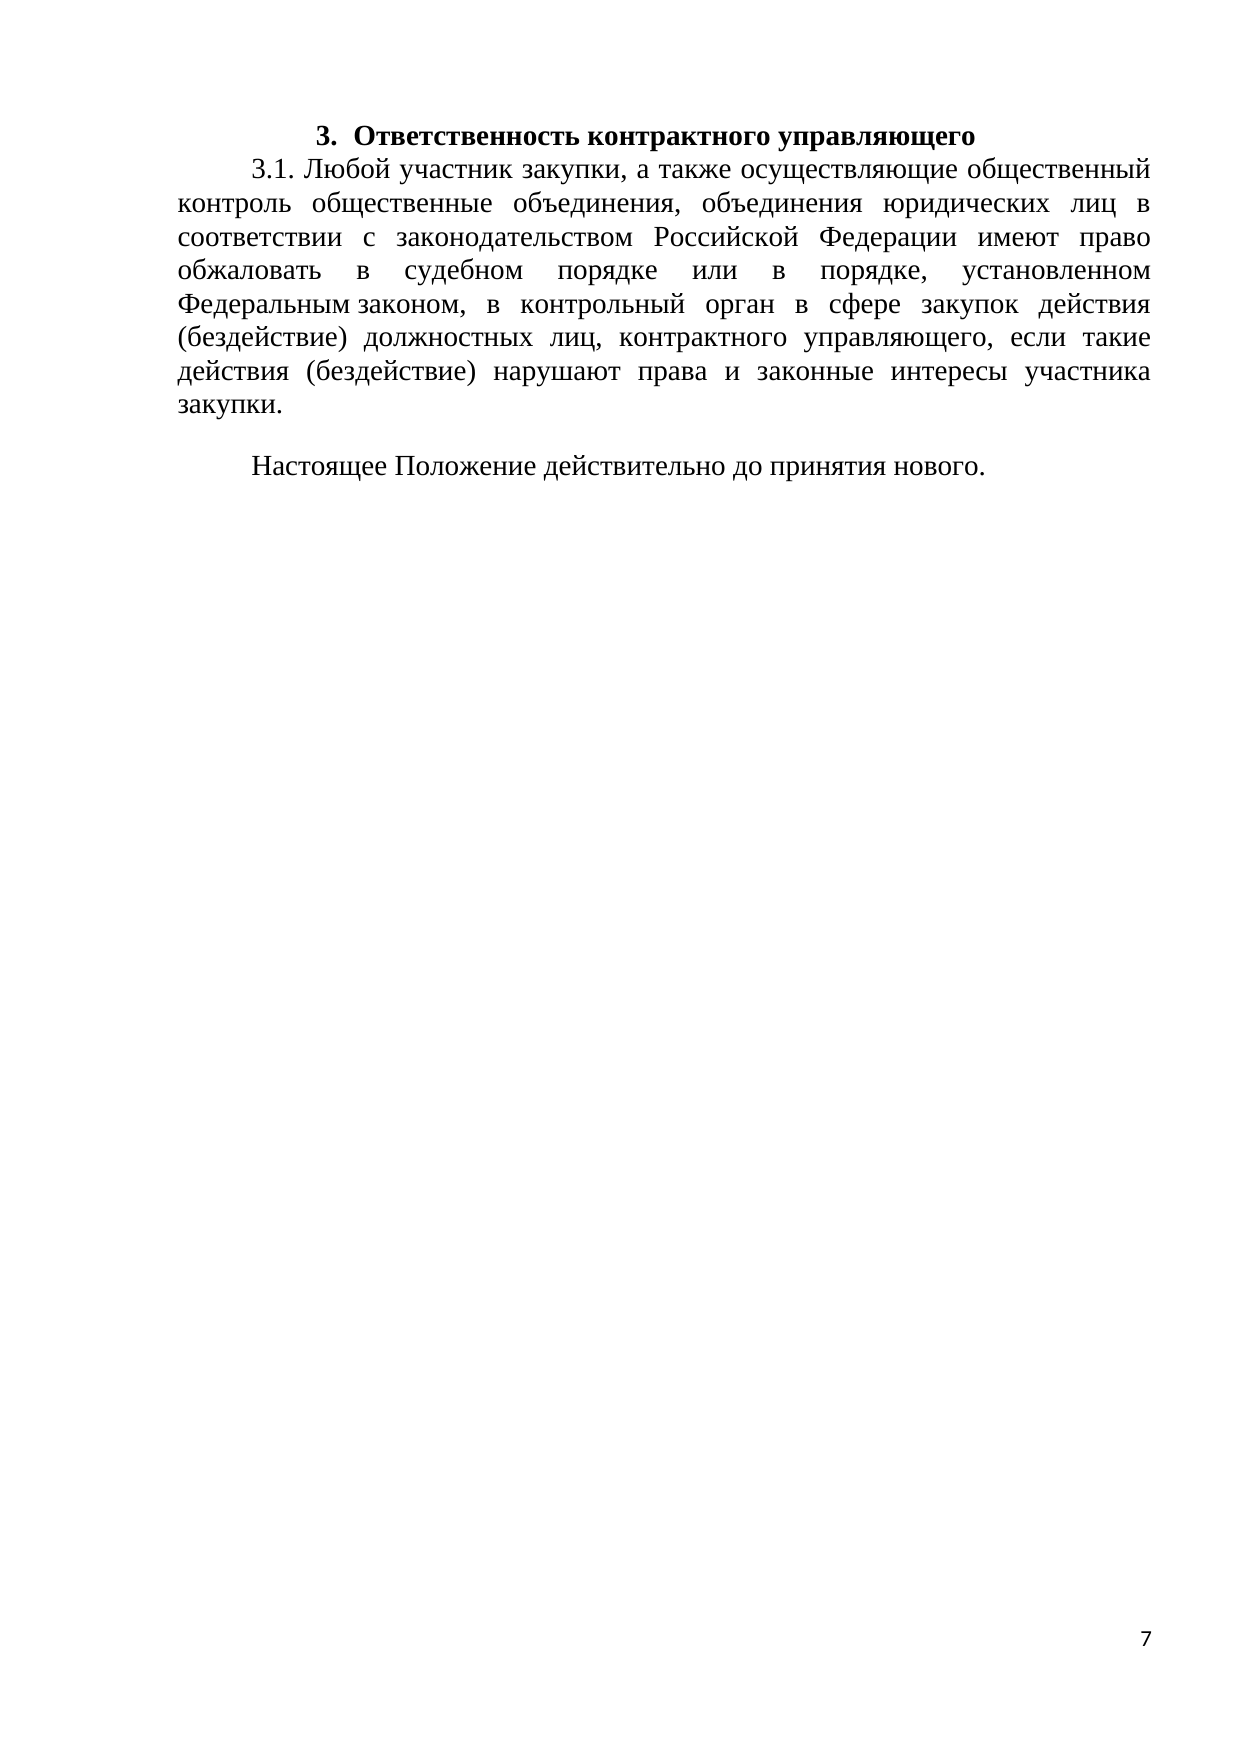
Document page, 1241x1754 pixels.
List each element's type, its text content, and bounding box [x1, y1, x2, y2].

list Ответственность контрактного управляющего [140, 118, 1152, 152]
text Настоящее Положение действительно до принятия нового. [177, 448, 1152, 482]
text 3.1. Любой участник закупки, а также осуществляющие общественный контроль общественные объединения, объединения юридических лиц в соответствии с законодательством Российской Федерации имеют право обжаловать в судебном порядке или в порядке, установленном Федеральным законом, в контрольный орган в сфере закупок действия (бездействие) должностных лиц, контрактного управляющего, если такие действия (бездействие) нарушают права и законные интересы участника закупки. [177, 152, 1152, 420]
